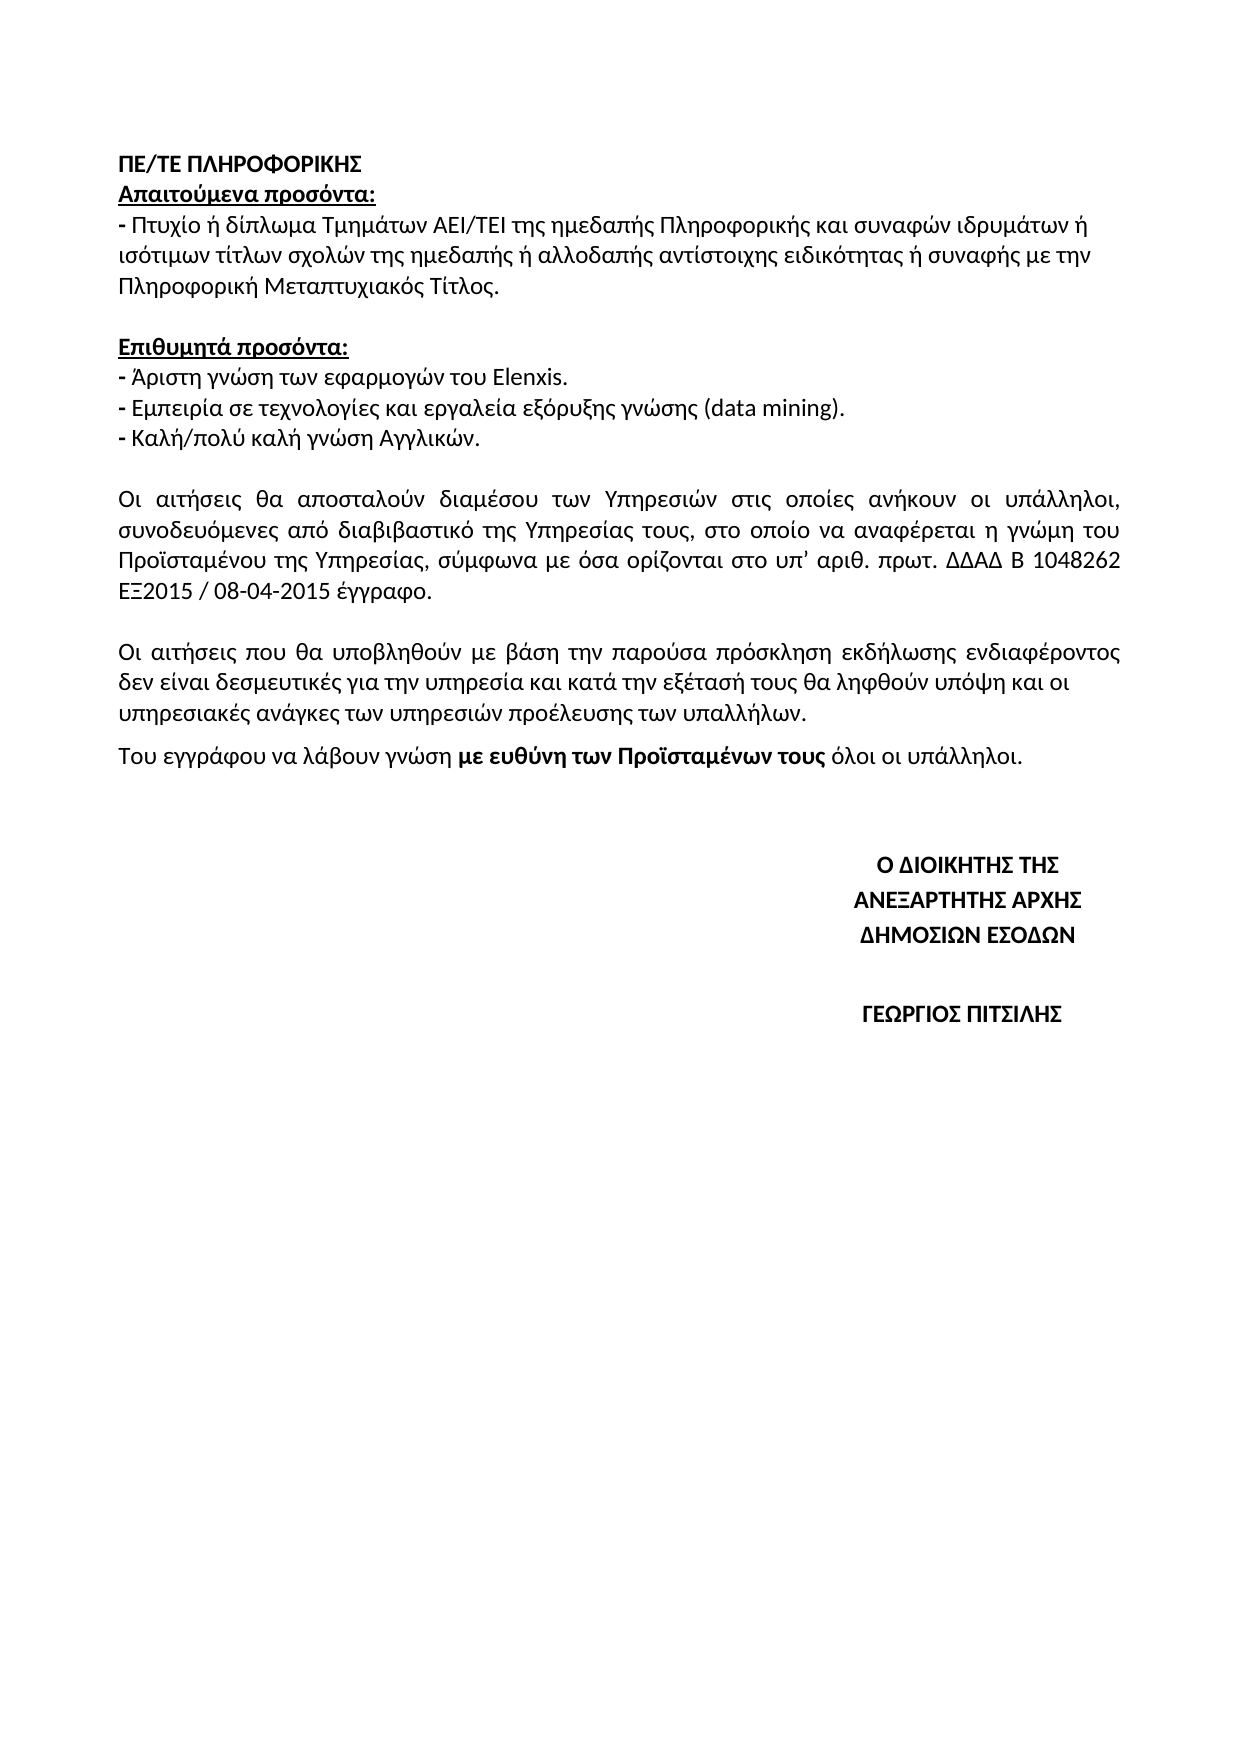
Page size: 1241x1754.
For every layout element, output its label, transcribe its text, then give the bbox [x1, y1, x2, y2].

text ΠΕ/ΤΕ ΠΛΗΡΟΦΟΡΙΚΗΣ [118, 148, 1122, 178]
text Επιθυμητά προσόντα: [118, 331, 1122, 361]
text - Καλή/πολύ καλή γνώση Αγγλικών. [118, 422, 1122, 453]
text υπηρεσιακές ανάγκες των υπηρεσιών προέλευσης των υπαλλήλων. [118, 697, 1122, 728]
text Οι αιτήσεις που θα υποβληθούν με βάση την παρούσα πρόσκληση εκδήλωσης ενδιαφέροντος δεν είναι δεσμευτικές για την υπηρεσία και κατά την εξέτασή τους θα ληφθούν υπόψη και οι [118, 636, 1122, 697]
text Οι αιτήσεις θα αποσταλούν διαμέσου των Υπηρεσιών στις οποίες ανήκουν οι υπάλληλοι, συνοδευόμενες από διαβιβαστικό της Υπηρεσίας τους, στο οποίο να αναφέρεται η γνώμη του Προϊσταμένου της Υπηρεσίας, σύμφωνα με όσα ορίζονται στο υπ’ αριθ. πρωτ. ΔΔΑΔ Β 1048262 ΕΞ2015 / 08-04-2015 έγγραφο. [118, 483, 1122, 606]
text - Πτυχίο ή δίπλωμα Τμημάτων ΑΕΙ/ΤΕΙ της ημεδαπής Πληροφορικής και συναφών ιδρυμάτων ή ισότιμων τίτλων σχολών της ημεδαπής ή αλλοδαπής αντίστοιχης ειδικότητας ή συναφής με την Πληροφορική Μεταπτυχιακός Τίτλος. [118, 209, 1122, 300]
text - Άριστη γνώση των εφαρμογών του Elenxis. [118, 361, 1122, 392]
text Του εγγράφου να λάβουν γνώση με ευθύνη των Προϊσταμένων τους όλοι οι υπάλληλοι. [118, 740, 1122, 771]
table_cell ΓΕΩΡΓΙΟΣ ΠΙΤΣΙΛΗΣ [802, 954, 1122, 1077]
text - Εμπειρία σε τεχνολογίες και εργαλεία εξόρυξης γνώσης (data mining). [118, 392, 1122, 422]
table_header Ο ΔΙΟΙΚΗΤΗΣ ΤΗΣ ΑΝΕΞΑΡΤΗΤΗΣ ΑΡΧΗΣ ΔΗΜΟΣΙΩΝ ΕΣΟΔΩΝ [802, 849, 1122, 954]
text Απαιτούμενα προσόντα: [118, 178, 1122, 209]
